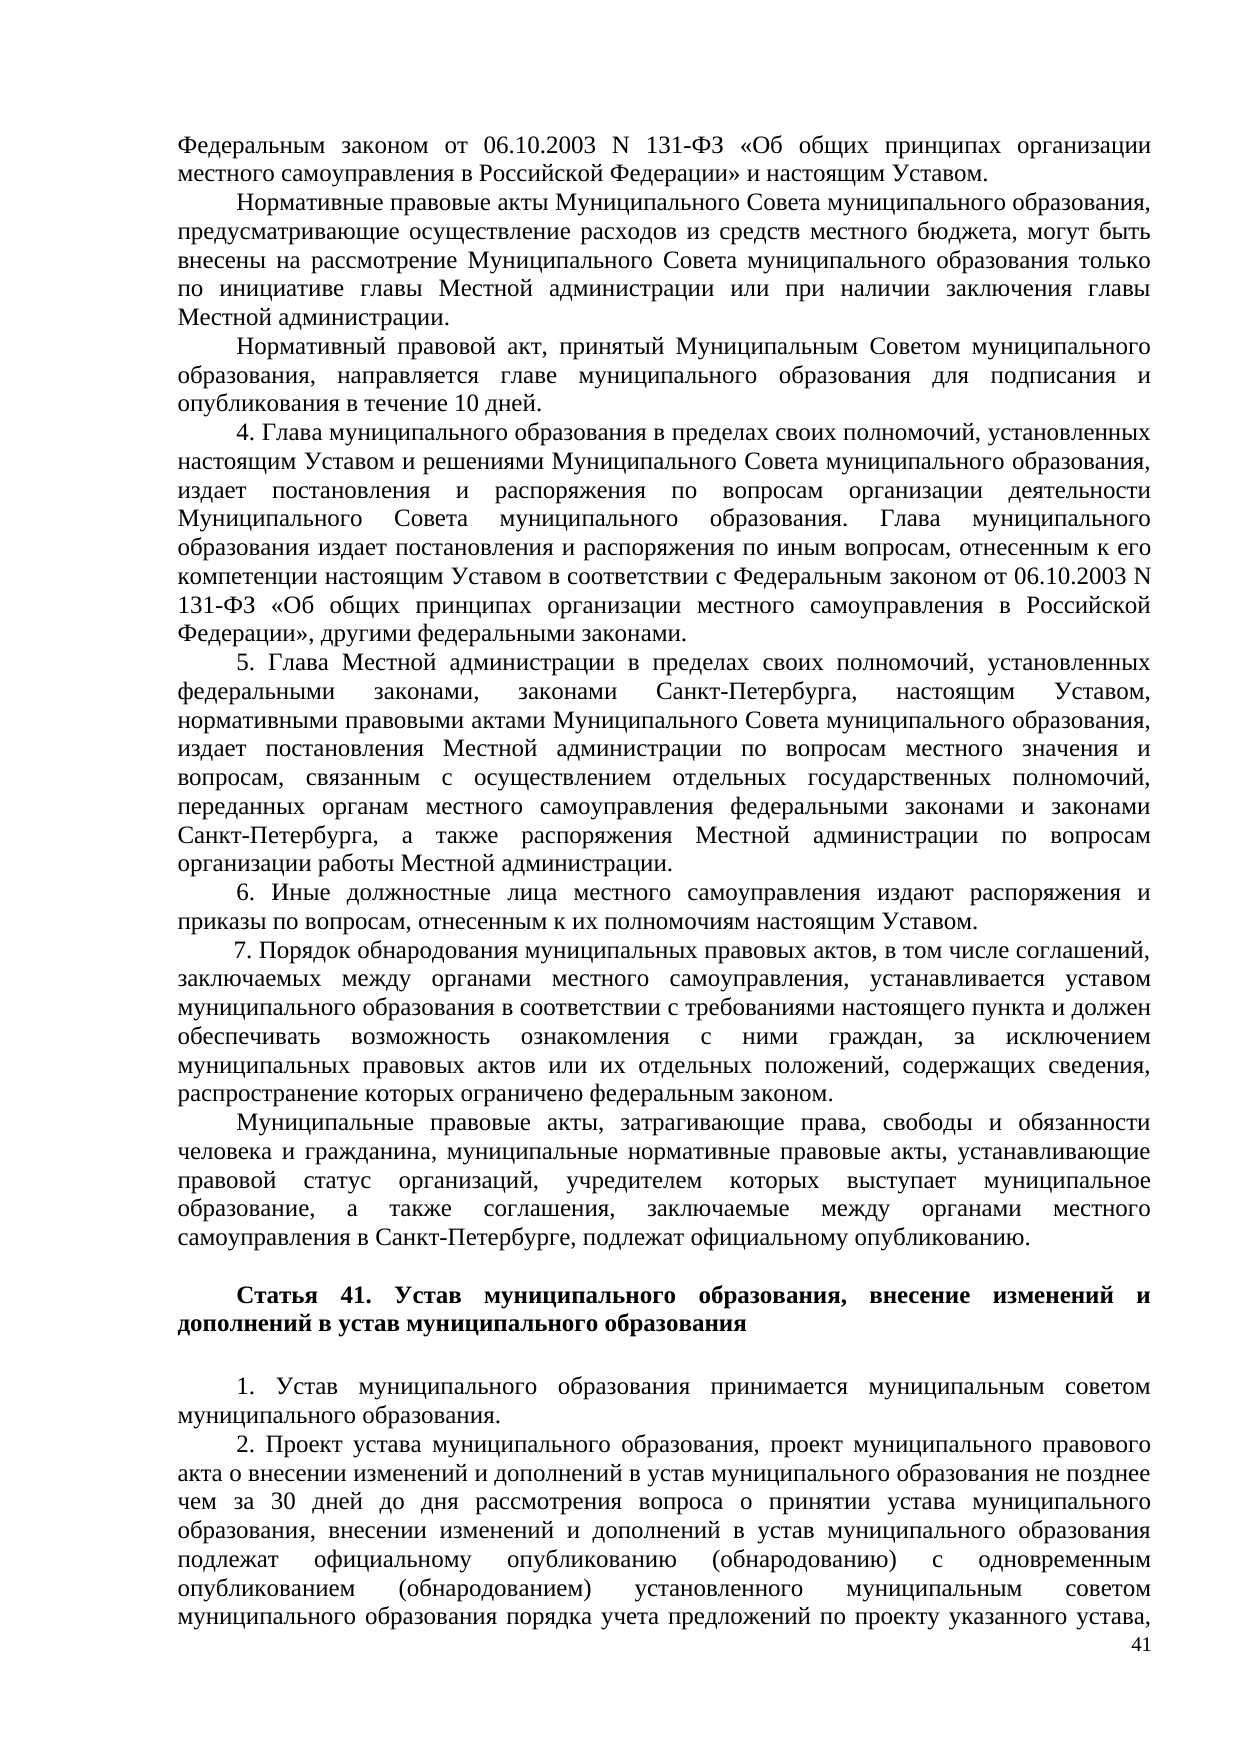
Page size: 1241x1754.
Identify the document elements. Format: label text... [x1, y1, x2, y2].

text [177, 130, 1152, 187]
text Статья 41. Устав муниципального образования, внесение изменений и дополнений в устав муниципального образования [177, 1280, 1152, 1337]
text Нормативный правовой акт, принятый Муниципальным Советом муниципального образования, направляется главе муниципального образования для подписания и опубликования в течение 10 дней. [177, 331, 1152, 417]
text Нормативные правовые акты Муниципального Совета муниципального образования, предусматривающие осуществление расходов из средств местного бюджета, могут быть внесены на рассмотрение Муниципального Совета муниципального образования только по инициативе главы Местной администрации или при наличии заключения главы Местной администрации. [177, 187, 1152, 331]
text 6. Иные должностные лица местного самоуправления издают распоряжения и приказы по вопросам, отнесенным к их полномочиям настоящим Уставом. [177, 877, 1152, 935]
text 4. Глава муниципального образования в пределах своих полномочий, установленных настоящим Уставом и решениями Муниципального Совета муниципального образования, издает постановления и распоряжения по вопросам организации деятельности Муниципального Совета муниципального образования. Глава муниципального образования издает постановления и распоряжения по иным вопросам, отнесенным к его компетенции настоящим Уставом в соответствии с Федеральным законом от 06.10.2003 N 131-ФЗ «Об общих принципах организации местного самоуправления в Российской Федерации», другими федеральными законами. [177, 417, 1152, 647]
text 5. Глава Местной администрации в пределах своих полномочий, установленных федеральными законами, законами Санкт-Петербурга, настоящим Уставом, нормативными правовыми актами Муниципального Совета муниципального образования, издает постановления Местной администрации по вопросам местного значения и вопросам, связанным с осуществлением отдельных государственных полномочий, переданных органам местного самоуправления федеральными законами и законами Санкт-Петербурга, а также распоряжения Местной администрации по вопросам организации работы Местной администрации. [177, 647, 1152, 877]
text 1. Устав муниципального образования принимается муниципальным советом муниципального образования. [177, 1371, 1152, 1429]
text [177, 1429, 1152, 1630]
text 7. Порядок обнародования муниципальных правовых актов, в том числе соглашений, заключаемых между органами местного самоуправления, устанавливается уставом муниципального образования в соответствии с требованиями настоящего пункта и должен обеспечивать возможность ознакомления с ними граждан, за исключением муниципальных правовых актов или их отдельных положений, содержащих сведения, распространение которых ограничено федеральным законом. [177, 935, 1152, 1107]
text Муниципальные правовые акты, затрагивающие права, свободы и обязанности человека и гражданина, муниципальные нормативные правовые акты, устанавливающие правовой статус организаций, учредителем которых выступает муниципальное образование, а также соглашения, заключаемые между органами местного самоуправления в Санкт-Петербурге, подлежат официальному опубликованию. [177, 1107, 1152, 1251]
